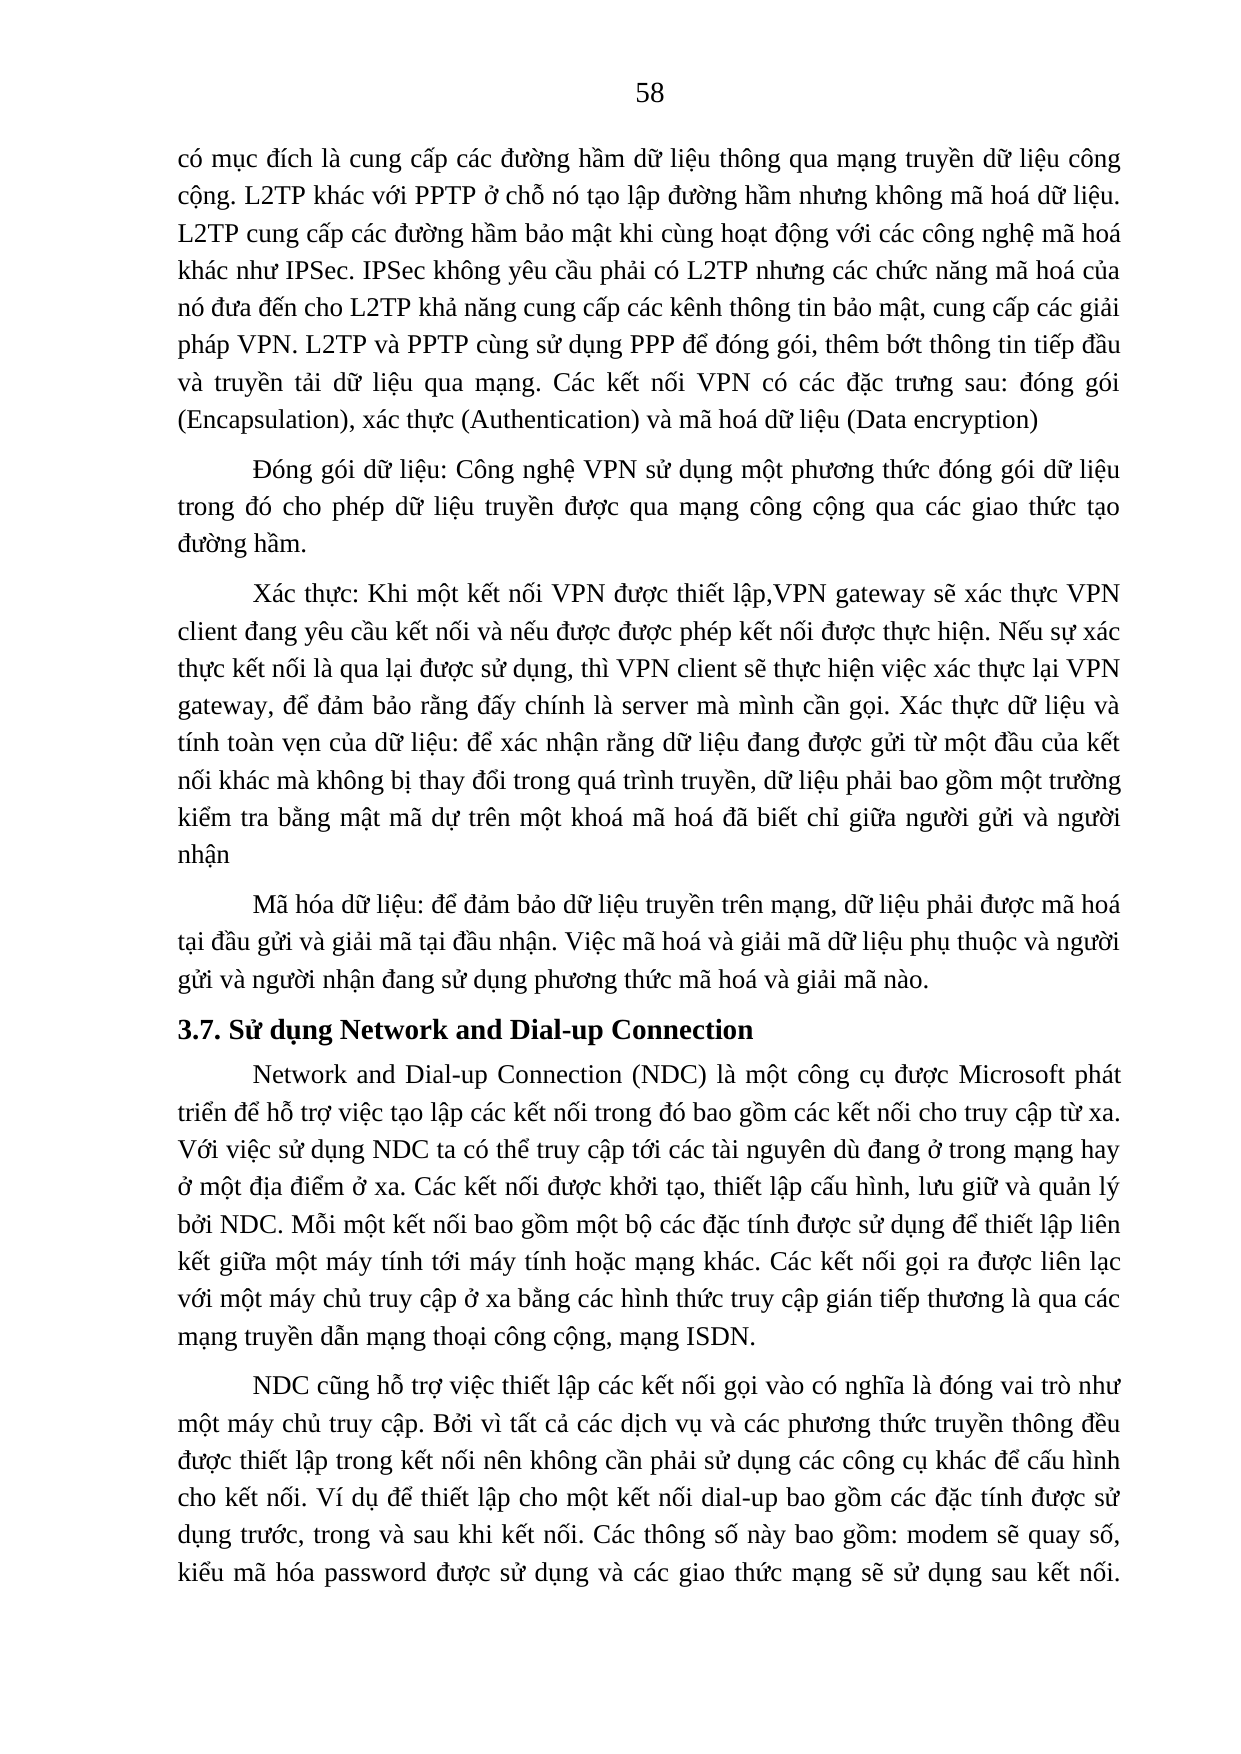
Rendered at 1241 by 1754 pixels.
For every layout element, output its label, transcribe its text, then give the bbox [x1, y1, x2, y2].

text Network and Dial-up Connection (NDC) là một công cụ được Microsoft phát triển để hỗ trợ việc tạo lập các kết nối trong đó bao gồm các kết nối cho truy cập từ xa. Với việc sử dụng NDC ta có thể truy cập tới các tài nguyên dù đang ở trong mạng hay ở một địa điểm ở xa. Các kết nối được khởi tạo, thiết lập cấu hình, lưu giữ và quản lý bởi NDC. Mỗi một kết nối bao gồm một bộ các đặc tính được sử dụng để thiết lập liên kết giữa một máy tính tới máy tính hoặc mạng khác. Các kết nối gọi ra được liên lạc với một máy chủ truy cập ở xa bằng các hình thức truy cập gián tiếp thương là qua các mạng truyền dẫn mạng thoại công cộng, mạng ISDN. [177, 1058, 1122, 1351]
text Đóng gói dữ liệu: Công nghệ VPN sử dụng một phương thức đóng gói dữ liệu trong đó cho phép dữ liệu truyền được qua mạng công cộng qua các giao thức tạo đường hầm. [177, 453, 1122, 559]
text Xác thực: Khi một kết nối VPN được thiết lập,VPN gateway sẽ xác thực VPN client đang yêu cầu kết nối và nếu được được phép kết nối được thực hiện. Nếu sự xác thực kết nối là qua lại được sử dụng, thì VPN client sẽ thực hiện việc xác thực lại VPN gateway, để đảm bảo rằng đấy chính là server mà mình cần gọi. Xác thực dữ liệu và tính toàn vẹn của dữ liệu: để xác nhận rằng dữ liệu đang được gửi từ một đầu của kết nối khác mà không bị thay đổi trong quá trình truyền, dữ liệu phải bao gồm một trường kiểm tra bằng mật mã dự trên một khoá mã hoá đã biết chỉ giữa người gửi và người nhận [177, 577, 1122, 869]
subtitle 3.7. Sử dụng Network and Dial-up Connection [177, 1012, 1122, 1046]
text Mã hóa dữ liệu: để đảm bảo dữ liệu truyền trên mạng, dữ liệu phải được mã hoá tại đầu gửi và giải mã tại đầu nhận. Việc mã hoá và giải mã dữ liệu phụ thuộc và người gửi và người nhận đang sử dụng phương thức mã hoá và giải mã nào. [177, 888, 1122, 994]
